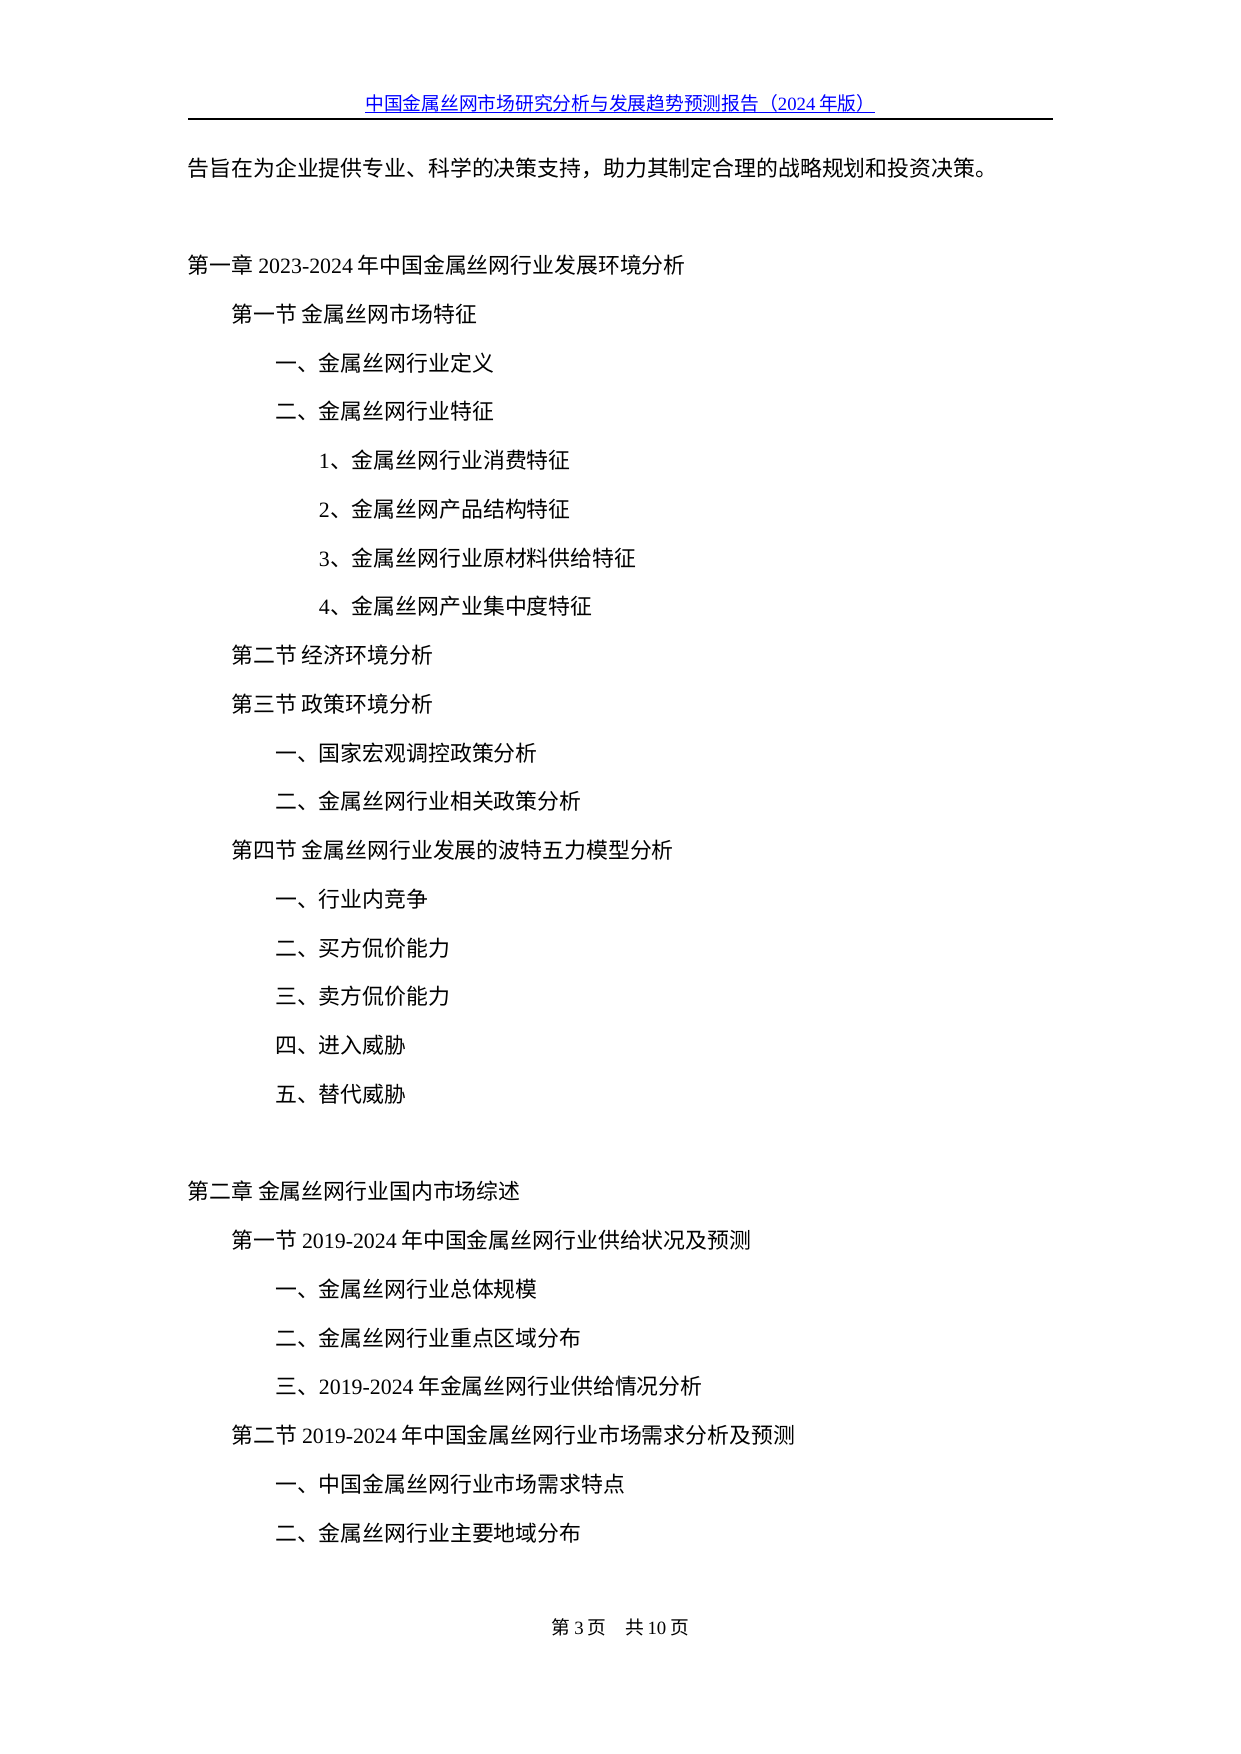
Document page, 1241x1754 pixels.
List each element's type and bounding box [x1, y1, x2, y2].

text [187, 150, 1053, 1548]
